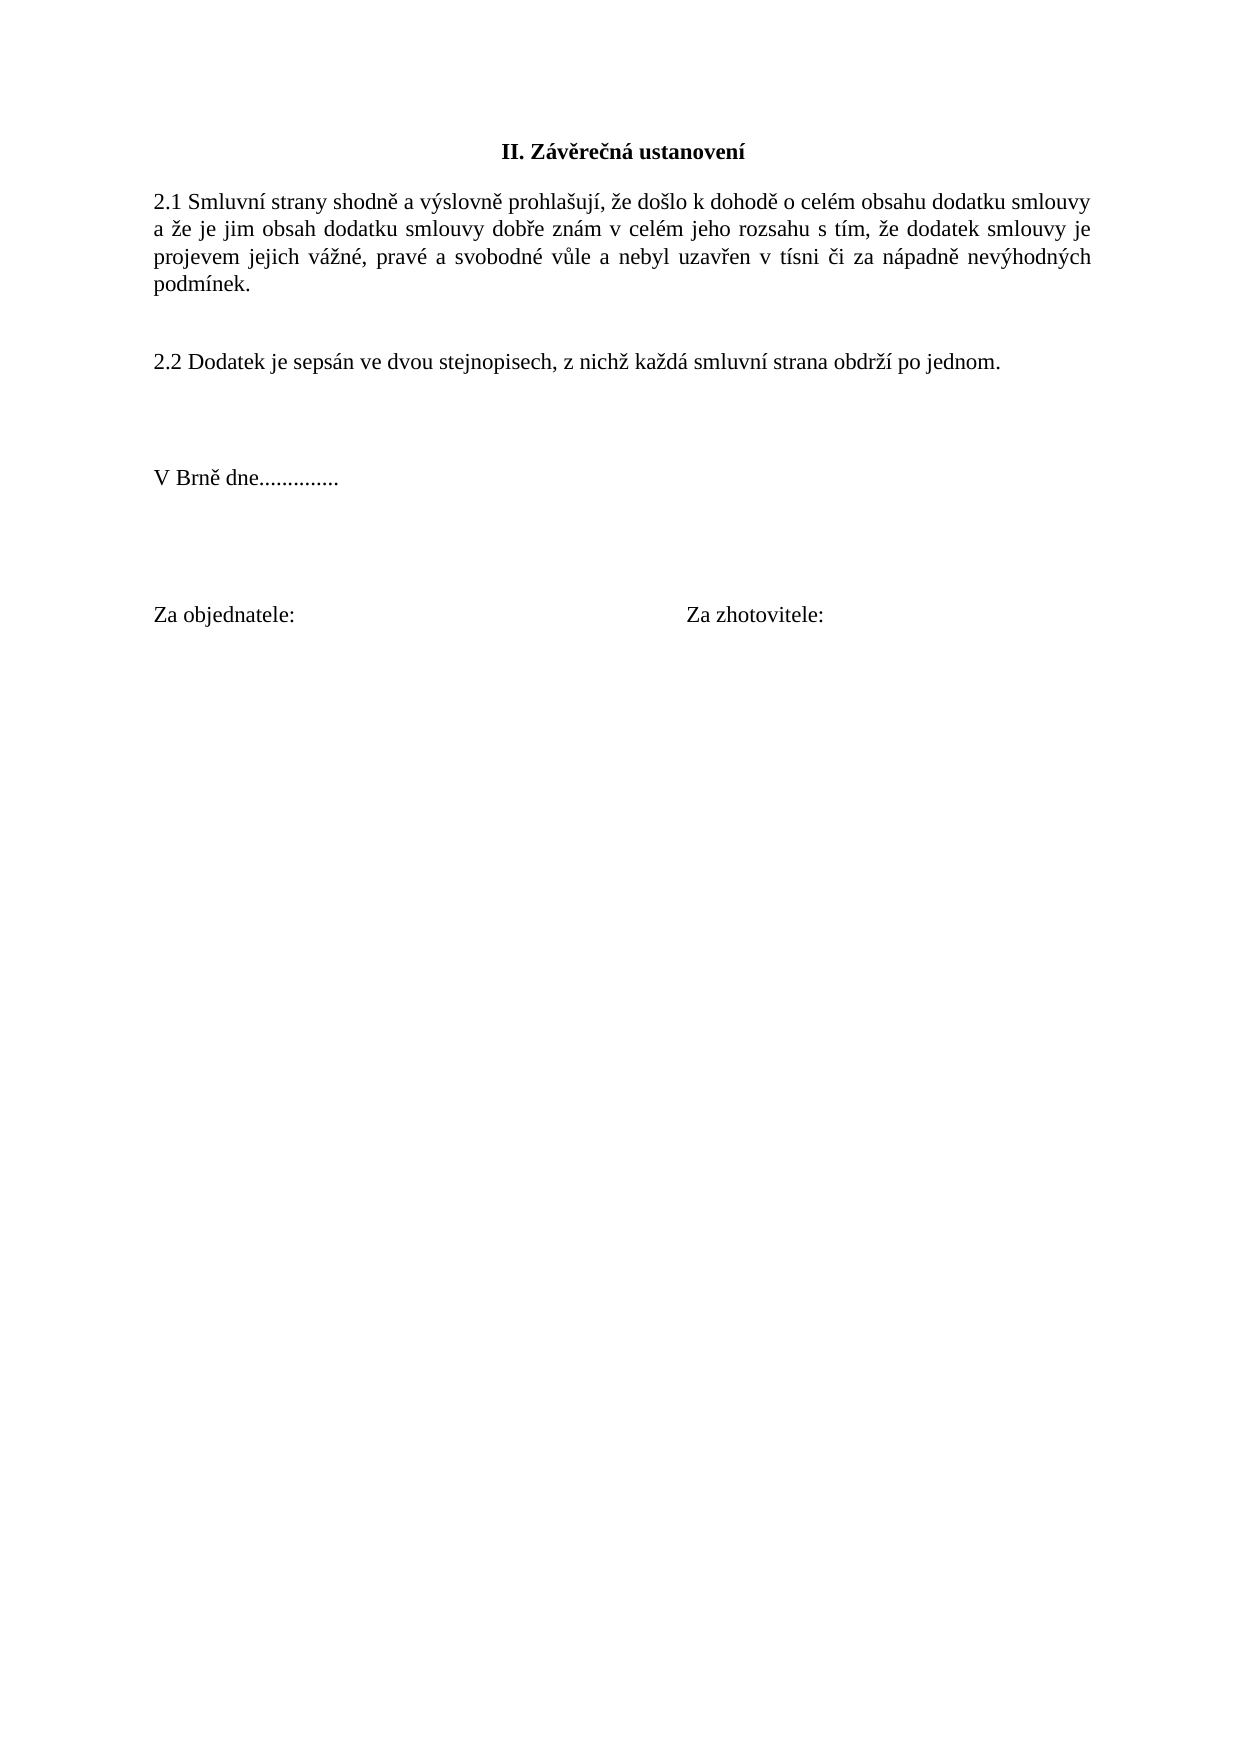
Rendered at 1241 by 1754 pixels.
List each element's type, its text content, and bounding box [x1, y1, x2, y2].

text V Brně dne [153, 467, 1093, 490]
text II. Závěrečná ustanovení [153, 141, 1093, 164]
text Za objednatele: [153, 604, 1093, 627]
text 2.2 Dodatek je sepsán ve dvou stejnopisech, z nichž každá smluvní strana obdrží po jednom. [153, 351, 1093, 374]
text 2.1 Smluvní strany shodně a výslovně prohlašují, že došlo k dohodě o celém obsahu dodatku smlouvy a že je jim obsah dodatku smlouvy dobře znám v celém jeho rozsahu s tím, že dodatek smlouvy je projevem jejich vážné, pravé a svobodné vůle a nebyl uzavřen v tísni či za nápadně nevýhodných podmínek. [153, 188, 1093, 297]
